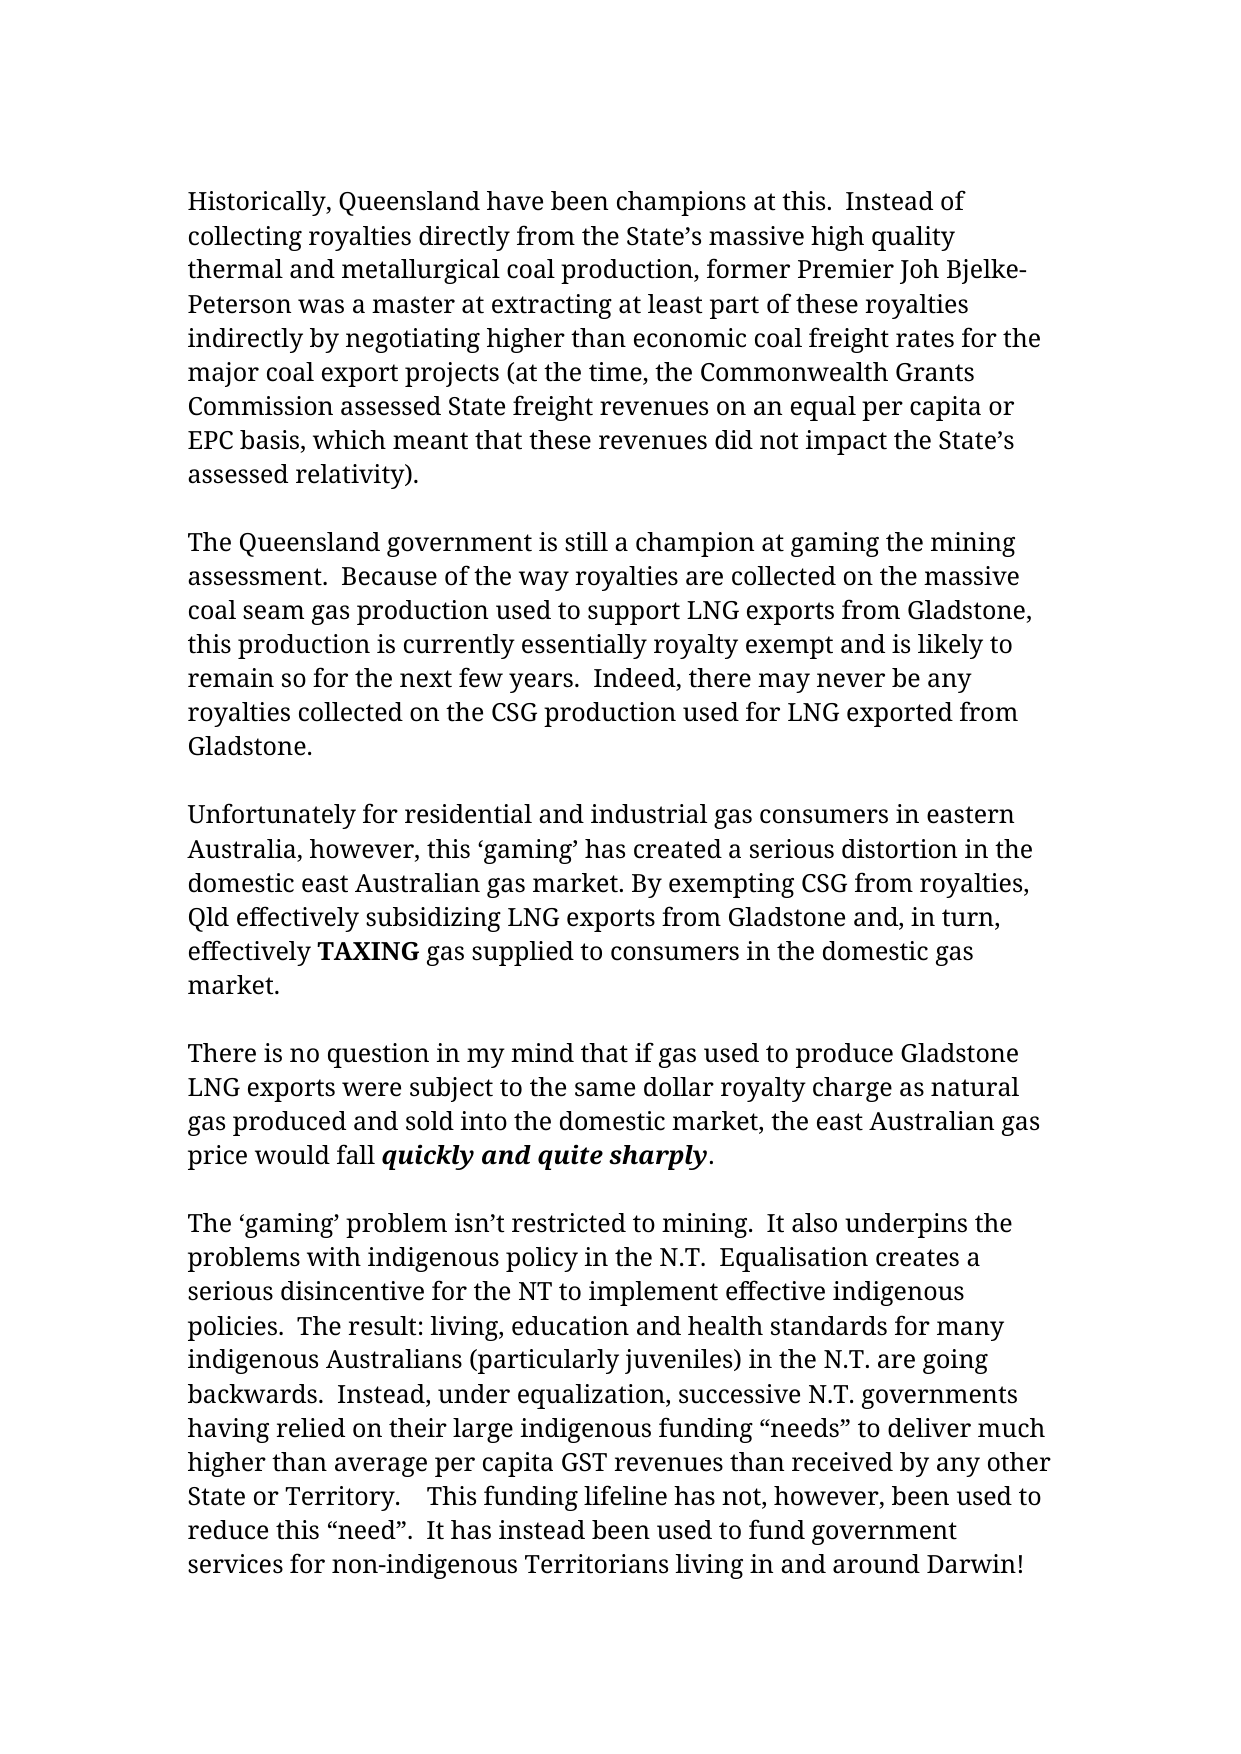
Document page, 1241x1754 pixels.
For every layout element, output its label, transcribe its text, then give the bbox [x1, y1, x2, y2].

text Unfortunately for residential and industrial gas consumers in eastern Australia, however, this ‘gaming’ has created a serious distortion in the domestic east Australian gas market. By exempting CSG from royalties, Qld effectively subsidizing LNG exports from Gladstone and, in turn, effectively TAXING gas supplied to consumers in the domestic gas market. [187, 797, 1053, 1002]
text The ‘gaming’ problem isn’t restricted to mining. It also underpins the problems with indigenous policy in the N.T. Equalisation creates a serious disincentive for the NT to implement effective indigenous policies. The result: living, education and health standards for many indigenous Australians (particularly juveniles) in the N.T. are going backwards. Instead, under equalization, successive N.T. governments having relied on their large indigenous funding “needs” to deliver much higher than average per capita GST revenues than received by any other State or Territory. This funding lifeline has not, however, been used to reduce this “need”. It has instead been used to fund government services for non-indigenous Territorians living in and around Darwin! [187, 1206, 1053, 1581]
text Historically, Queensland have been champions at this. Instead of collecting royalties directly from the State’s massive high quality thermal and metallurgical coal production, former Premier Joh Bjelke-Peterson was a master at extracting at least part of these royalties indirectly by negotiating higher than economic coal freight rates for the major coal export projects (at the time, the Commonwealth Grants Commission assessed State freight revenues on an equal per capita or EPC basis, which meant that these revenues did not impact the State’s assessed relativity). [187, 184, 1053, 491]
text There is no question in my mind that if gas used to produce Gladstone LNG exports were subject to the same dollar royalty charge as natural gas produced and sold into the domestic market, the east Australian gas price would fall quickly and quite sharply. [187, 1036, 1053, 1172]
text The Queensland government is still a champion at gaming the mining assessment. Because of the way royalties are collected on the massive coal seam gas production used to support LNG exports from Gladstone, this production is currently essentially royalty exempt and is likely to remain so for the next few years. Indeed, there may never be any royalties collected on the CSG production used for LNG exported from Gladstone. [187, 525, 1053, 763]
